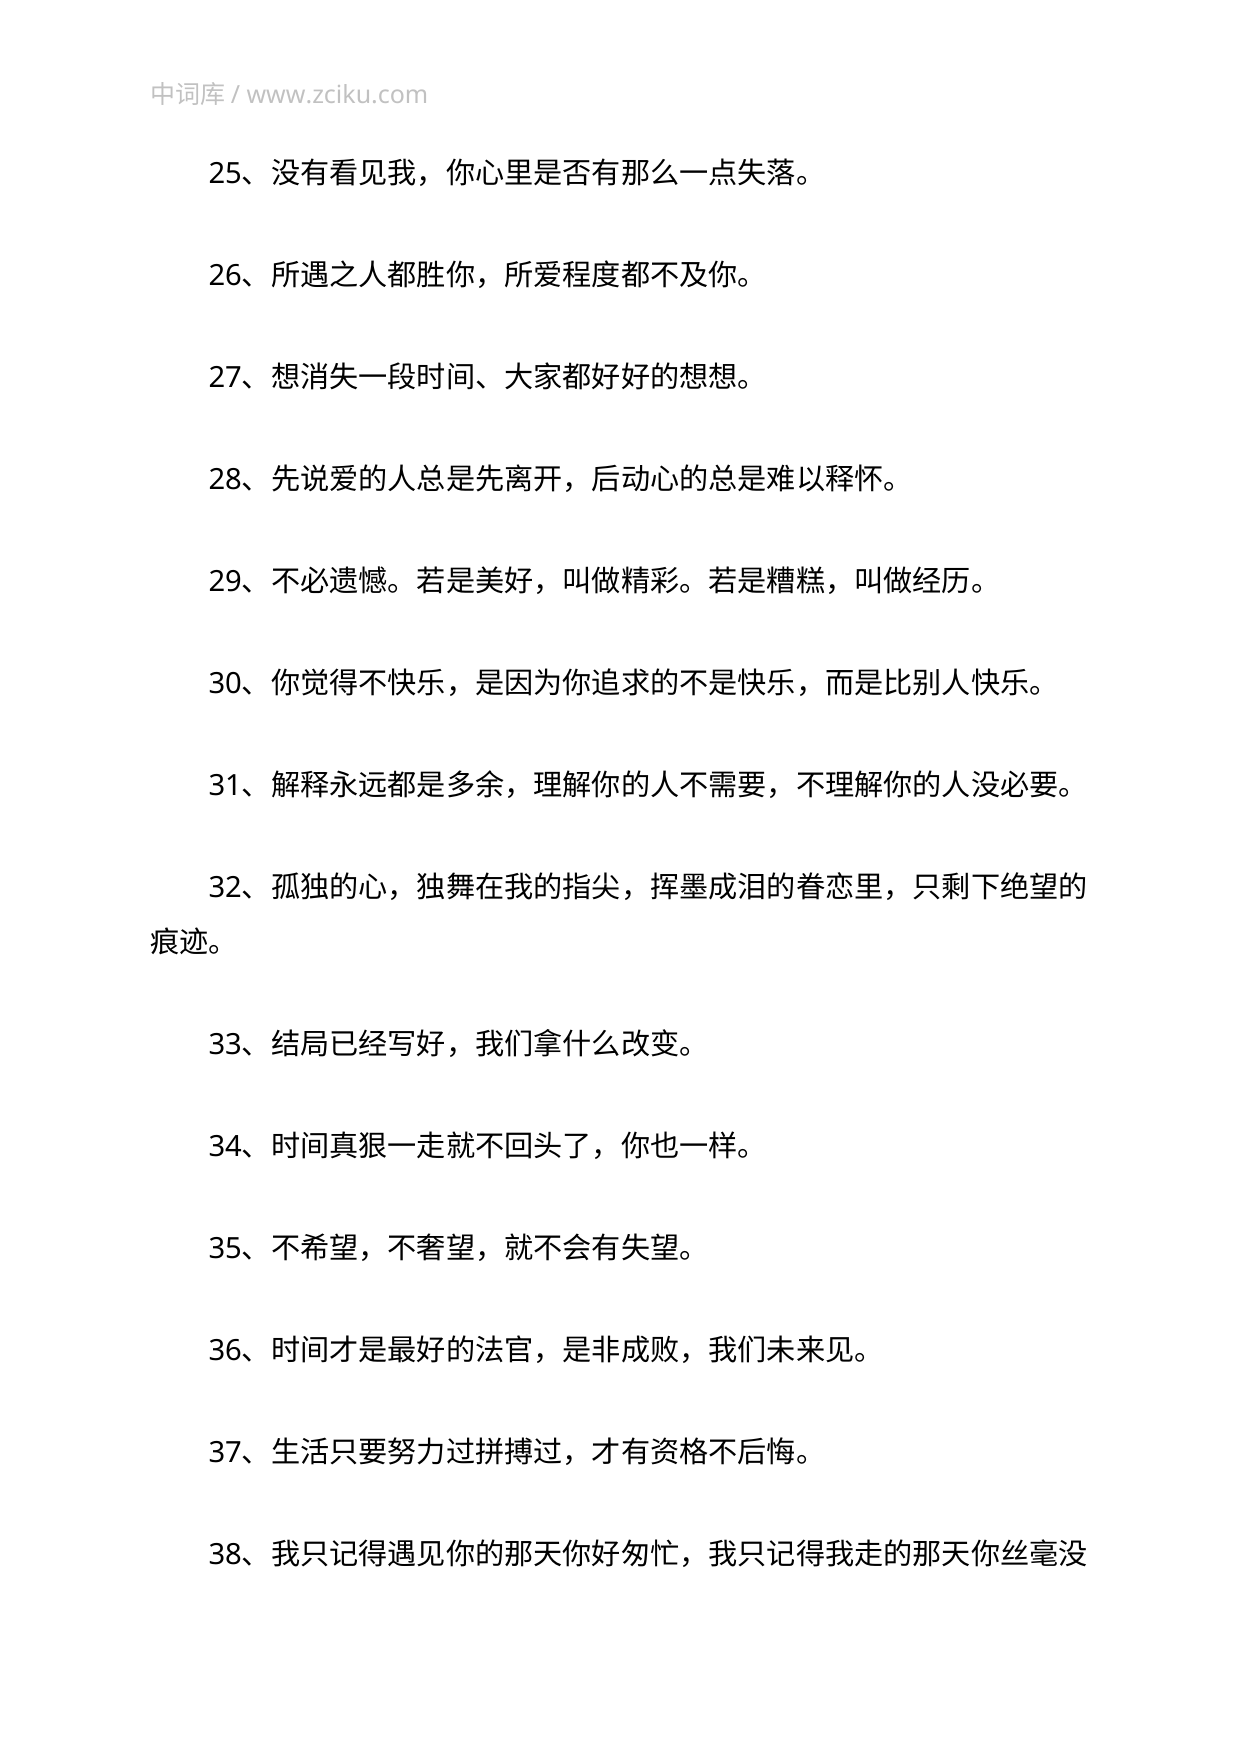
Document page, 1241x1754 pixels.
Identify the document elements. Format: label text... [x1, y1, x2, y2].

text 25、没有看见我，你心里是否有那么一点失落。 [150, 150, 1090, 192]
text 32、孤独的心，独舞在我的指尖，挥墨成泪的眷恋里，只剩下绝望的痕迹。 [150, 864, 1090, 961]
text 36、时间才是最好的法官，是非成败，我们未来见。 [150, 1327, 1090, 1369]
text 26、所遇之人都胜你，所爱程度都不及你。 [150, 252, 1090, 294]
text 33、结局已经写好，我们拿什么改变。 [150, 1021, 1090, 1063]
text 30、你觉得不快乐，是因为你追求的不是快乐，而是比别人快乐。 [150, 660, 1090, 702]
text 29、不必遗憾。若是美好，叫做精彩。若是糟糕，叫做经历。 [150, 558, 1090, 600]
text 37、生活只要努力过拼搏过，才有资格不后悔。 [150, 1428, 1090, 1471]
text 27、想消失一段时间、大家都好好的想想。 [150, 354, 1090, 396]
text 34、时间真狠一走就不回头了，你也一样。 [150, 1123, 1090, 1165]
text 31、解释永远都是多余，理解你的人不需要，不理解你的人没必要。 [150, 762, 1090, 804]
text 35、不希望，不奢望，就不会有失望。 [150, 1224, 1090, 1267]
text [150, 1531, 1090, 1573]
text 28、先说爱的人总是先离开，后动心的总是难以释怀。 [150, 456, 1090, 498]
